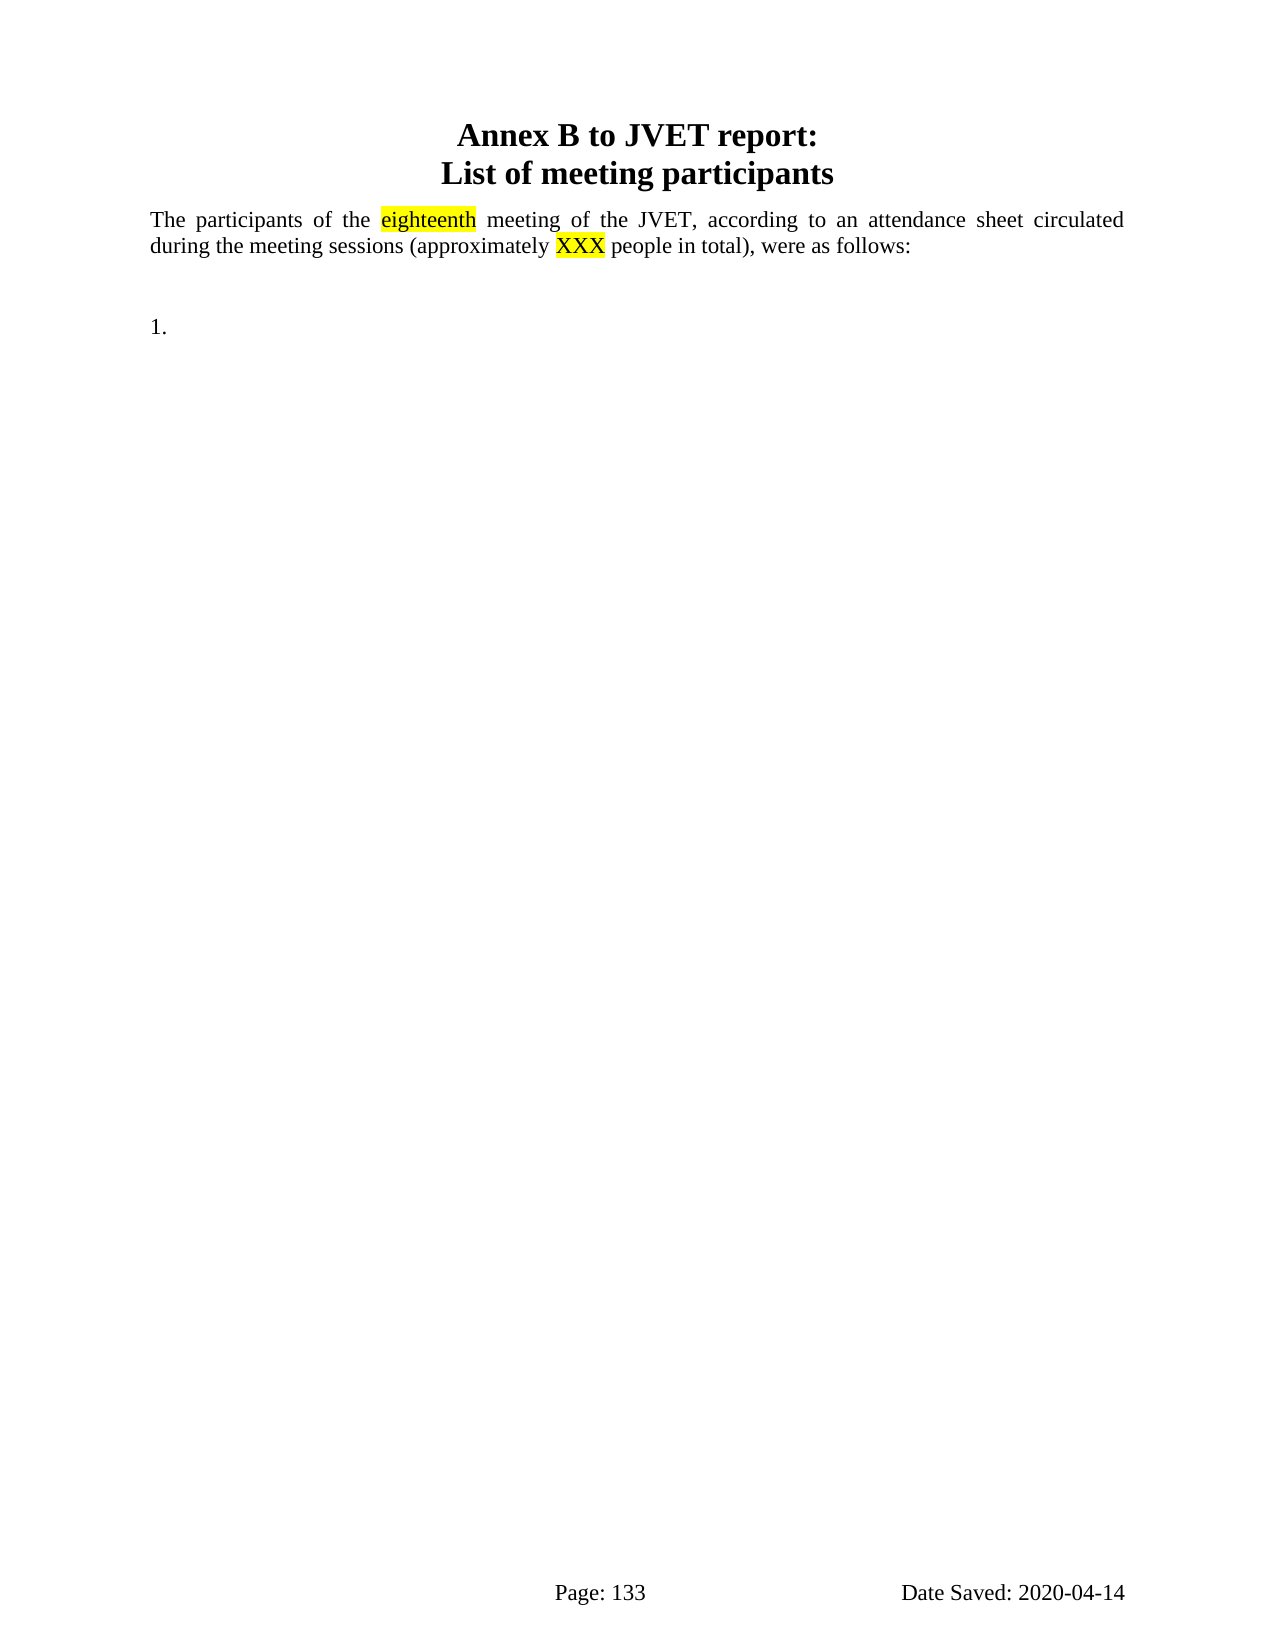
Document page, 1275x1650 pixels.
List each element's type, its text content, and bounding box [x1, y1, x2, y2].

subtitle Annex B to JVET report: List of meeting participants [150, 115, 1125, 192]
text The participants of the eighteenth meeting of the JVET, according to an attendance sheet circulated during the meeting sessions (approximately XXX people in total), were as follows: [150, 206, 1125, 258]
